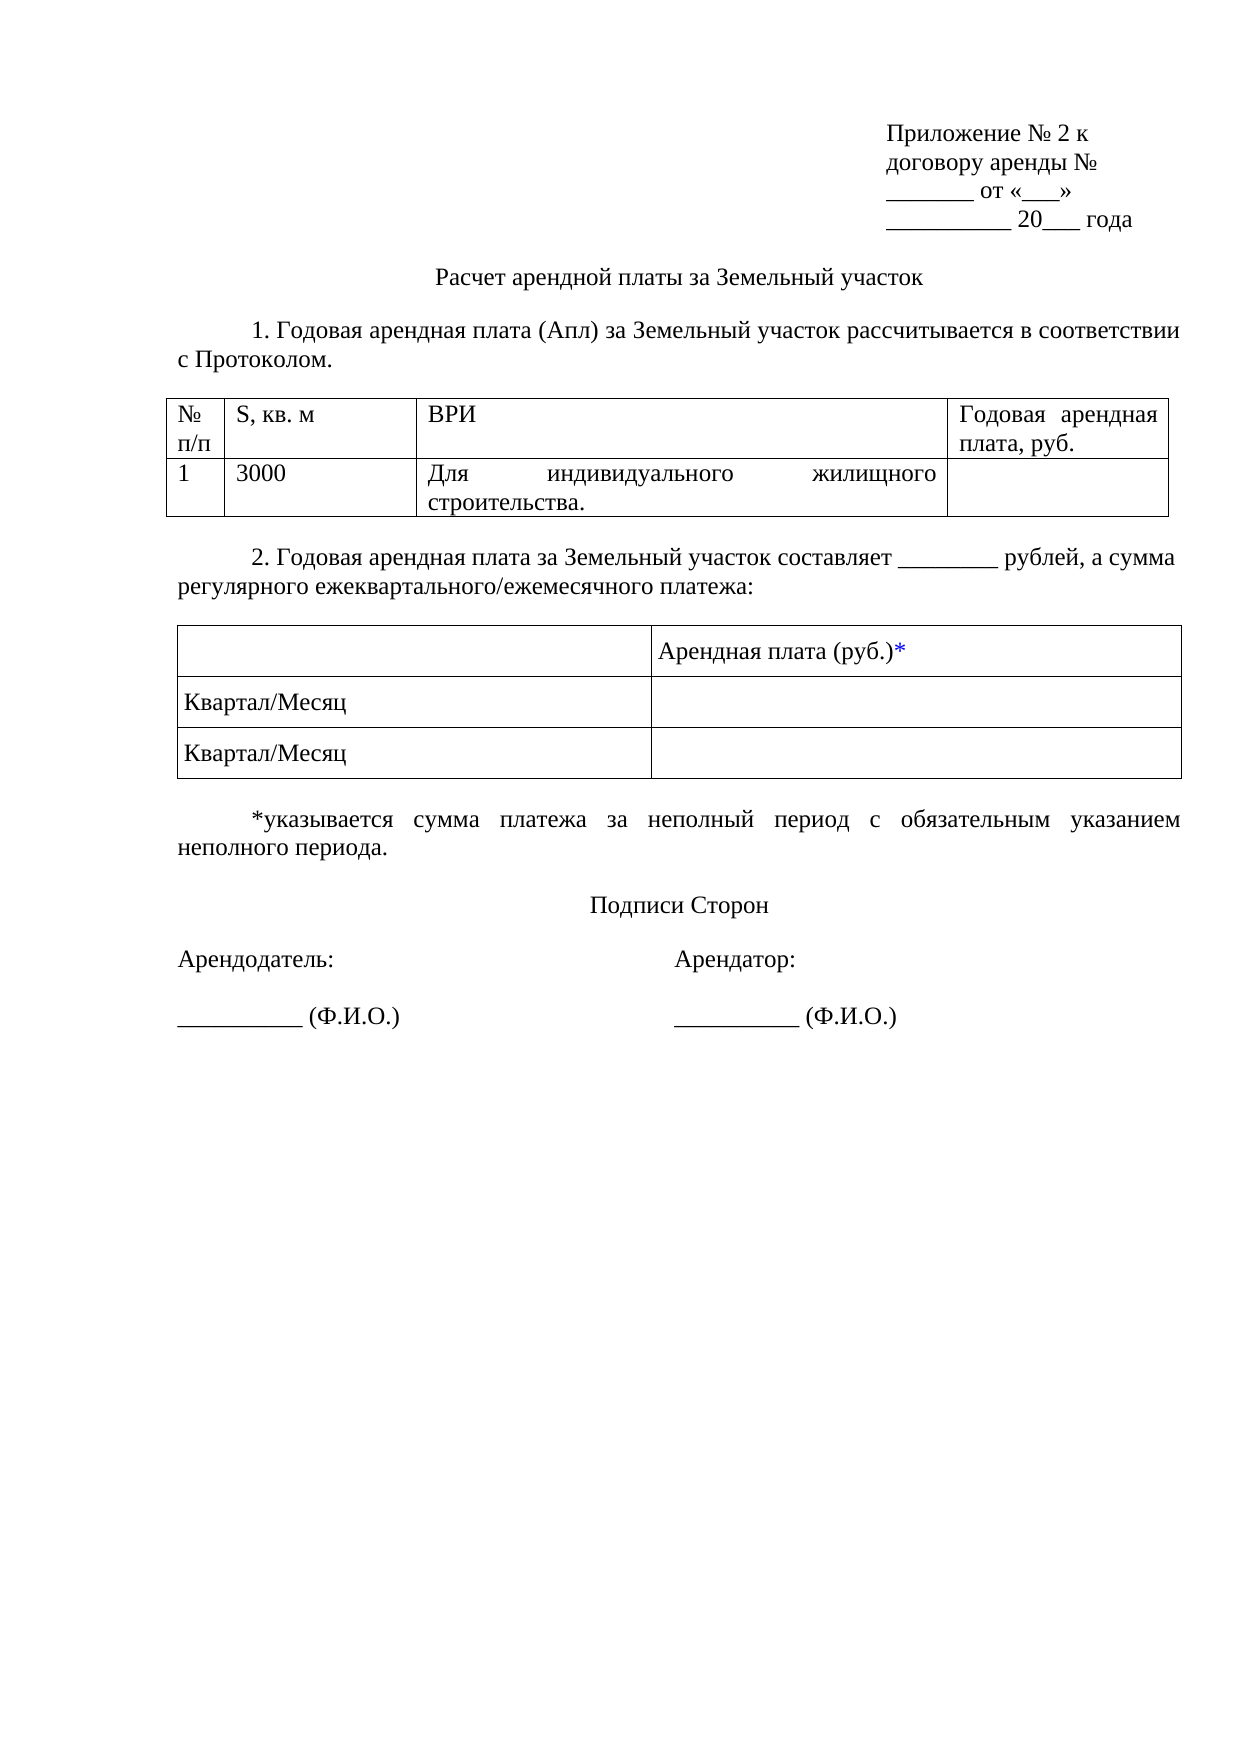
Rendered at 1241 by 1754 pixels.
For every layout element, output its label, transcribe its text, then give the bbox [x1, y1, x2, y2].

table_cell [652, 677, 1181, 727]
text 1. Годовая арендная плата (Апл) за Земельный участок рассчитывается в соответствии с Протоколом. [177, 316, 1181, 373]
text *указывается сумма платежа за неполный период с обязательным указанием неполного периода. [177, 804, 1181, 861]
table_header ВРИ [417, 399, 947, 457]
table_cell __________ (Ф.И.О.) [663, 1001, 1160, 1030]
table_header Арендодатель: [166, 944, 663, 1001]
table_cell 1 [167, 459, 224, 516]
table_cell 3000 [225, 459, 416, 516]
table_cell [948, 459, 1168, 516]
table_cell __________ (Ф.И.О.) [166, 1001, 663, 1030]
table_header Годовая арендная плата, руб. [948, 399, 1168, 457]
table_header [178, 626, 651, 676]
table_header Арендная плата (руб.)* [652, 626, 1181, 676]
text Подписи Сторон [177, 890, 1181, 919]
table_header S, кв. м [225, 399, 416, 457]
table_header № п/п [167, 399, 224, 457]
table_cell [652, 728, 1181, 778]
table_cell Квартал/Месяц [178, 728, 651, 778]
text Расчет арендной платы за Земельный участок [177, 262, 1181, 291]
table_header Арендатор: [663, 944, 1160, 1001]
text 2. Годовая арендная плата за Земельный участок составляет ________ рублей, а сумма регулярного ежеквартального/ежемесячного платежа: [177, 542, 1181, 599]
table_cell Квартал/Месяц [178, 677, 651, 727]
table_cell Для индивидуального жилищного строительства. [417, 459, 947, 516]
text Приложение № 2 к договору аренды № _______ от «___» __________ 20___ года [886, 118, 1181, 233]
